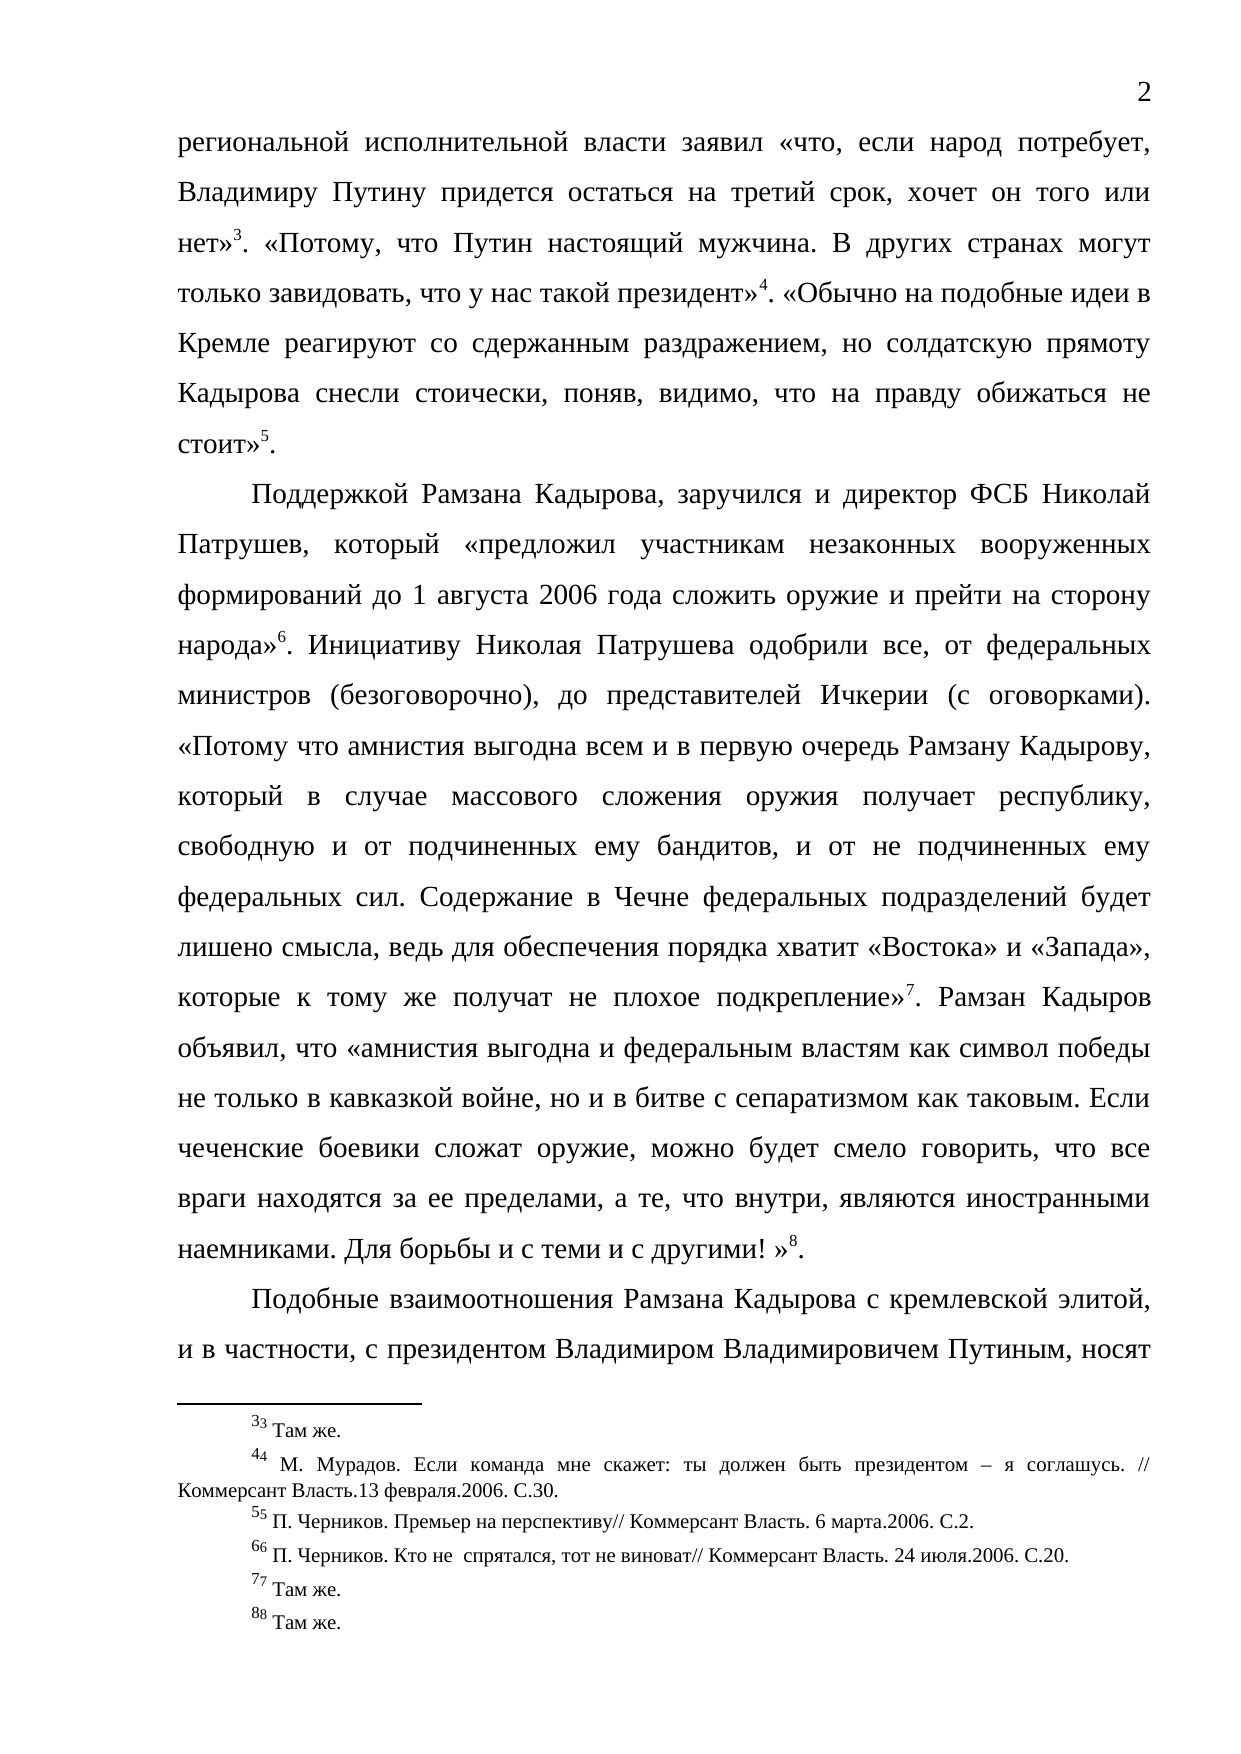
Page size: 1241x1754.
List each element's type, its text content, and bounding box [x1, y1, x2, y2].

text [177, 124, 1152, 459]
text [177, 1281, 1152, 1365]
text Поддержкой Рамзана Кадырова, заручился и директор ФСБ Николай Патрушев, который «предложил участникам незаконных вооруженных формирований до 1 августа 2006 года сложить оружие и прейти на сторону народа»6. Инициативу Николая Патрушева одобрили все, от федеральных министров (безоговорочно), до представителей Ичкерии (с оговорками). «Потому что амнистия выгодна всем и в первую очередь Рамзану Кадырову, который в случае массового сложения оружия получает республику, свободную и от подчиненных ему бандитов, и от не подчиненных ему федеральных сил. Содержание в Чечне федеральных подразделений будет лишено смысла, ведь для обеспечения порядка хватит «Востока» и «Запада», которые к тому же получат не плохое подкрепление»7. Рамзан Кадыров объявил, что «амнистия выгодна и федеральным властям как символ победы не только в кавказкой войне, но и в битве с сепаратизмом как таковым. Если чеченские боевики сложат оружие, можно будет смело говорить, что все враги находятся за ее пределами, а те, что внутри, являются иностранными наемниками. Для борьбы и с теми и с другими! »8. [177, 476, 1152, 1264]
